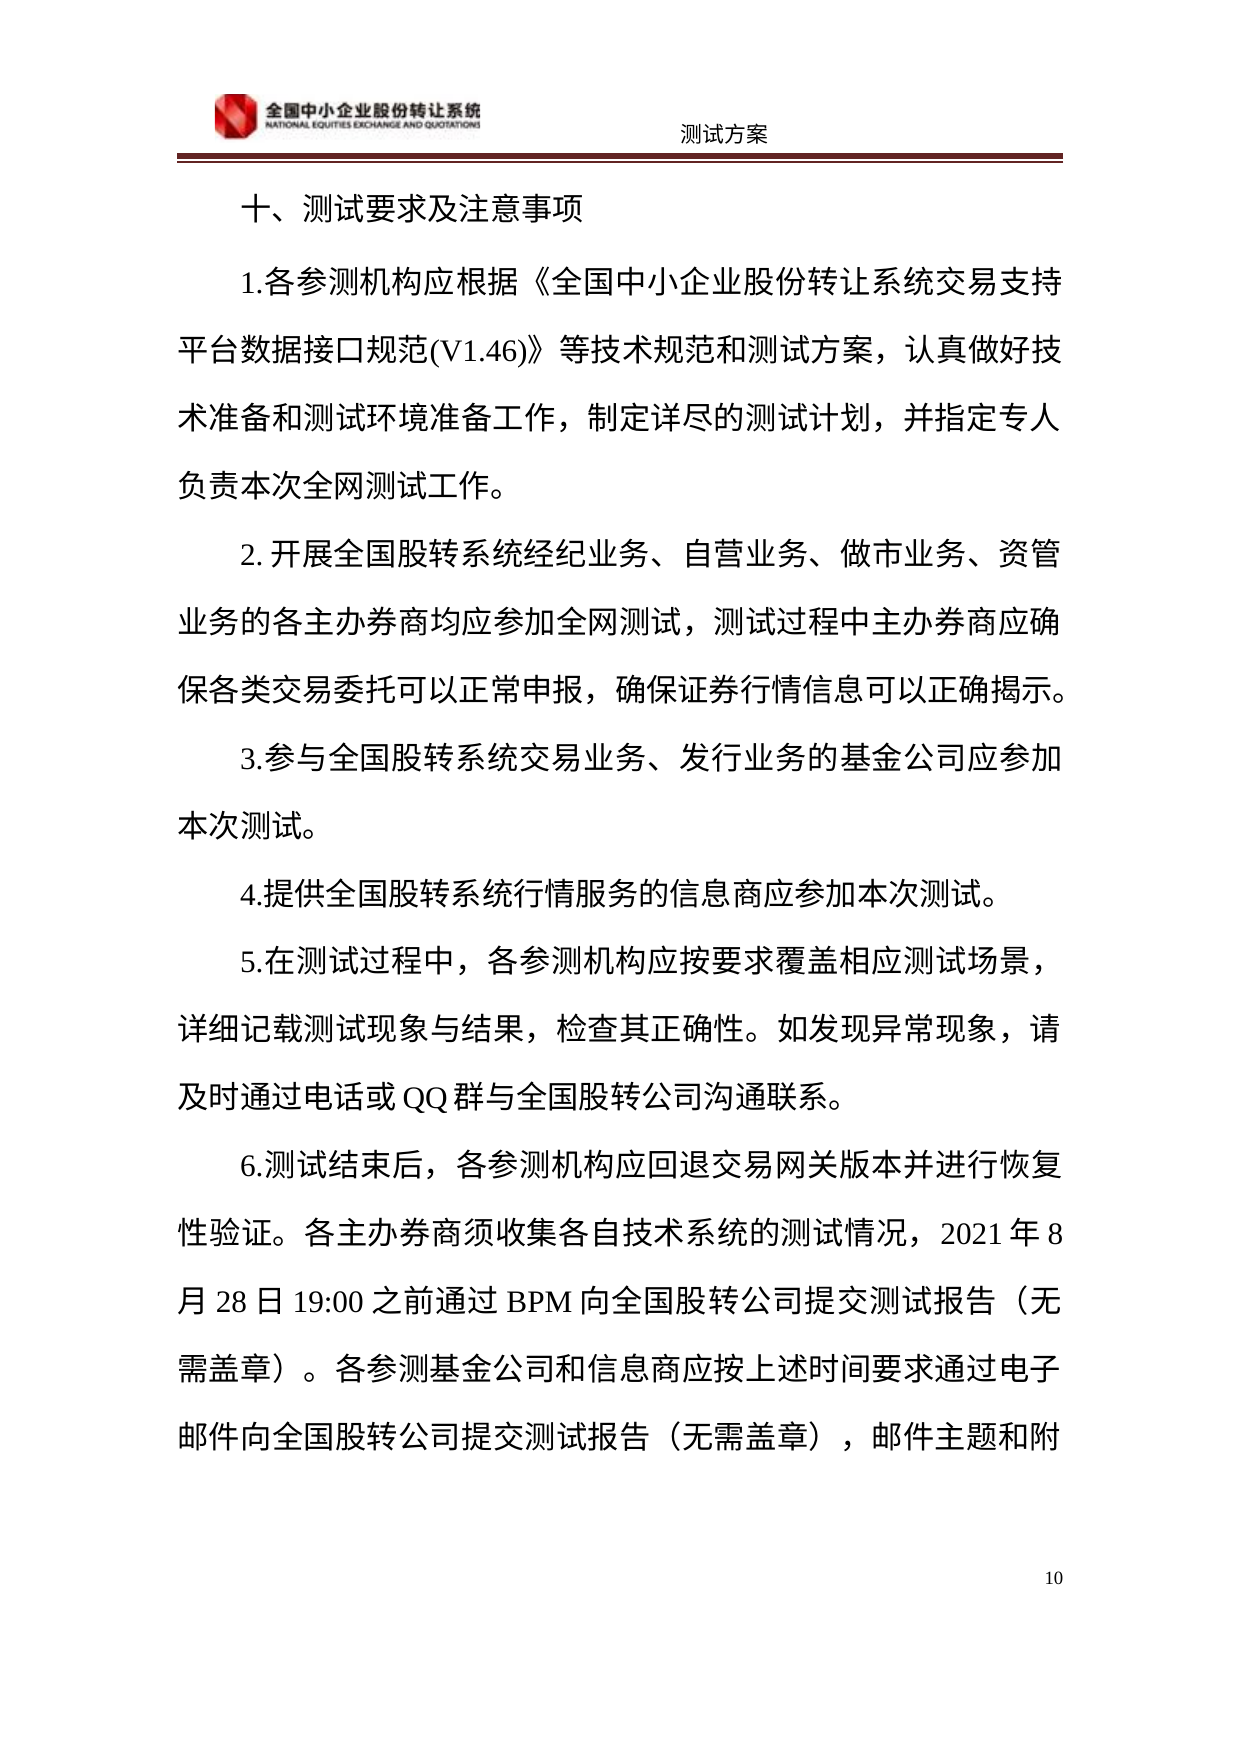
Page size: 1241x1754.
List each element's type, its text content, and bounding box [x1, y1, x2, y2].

text 3.参与全国股转系统交易业务、发行业务的基金公司应参加本次测试。 [177, 722, 1063, 857]
picture [214, 94, 481, 143]
text 2. 开展全国股转系统经纪业务、自营业务、做市业务、资管业务的各主办券商均应参加全网测试，测试过程中主办券商应确保各类交易委托可以正常申报，确保证券行情信息可以正确揭示。 [177, 518, 1063, 722]
text 1.各参测机构应根据《全国中小企业股份转让系统交易支持平台数据接口规范(V1.46)》等技术规范和测试方案，认真做好技术准备和测试环境准备工作，制定详尽的测试计划，并指定专人负责本次全网测试工作。 [177, 246, 1063, 518]
text 4.提供全国股转系统行情服务的信息商应参加本次测试。 [177, 857, 1063, 925]
text 十、测试要求及注意事项 [177, 184, 1063, 229]
text 5.在测试过程中，各参测机构应按要求覆盖相应测试场景，详细记载测试现象与结果，检查其正确性。如发现异常现象，请及时通过电话或QQ群与全国股转公司沟通联系。 [177, 925, 1063, 1129]
